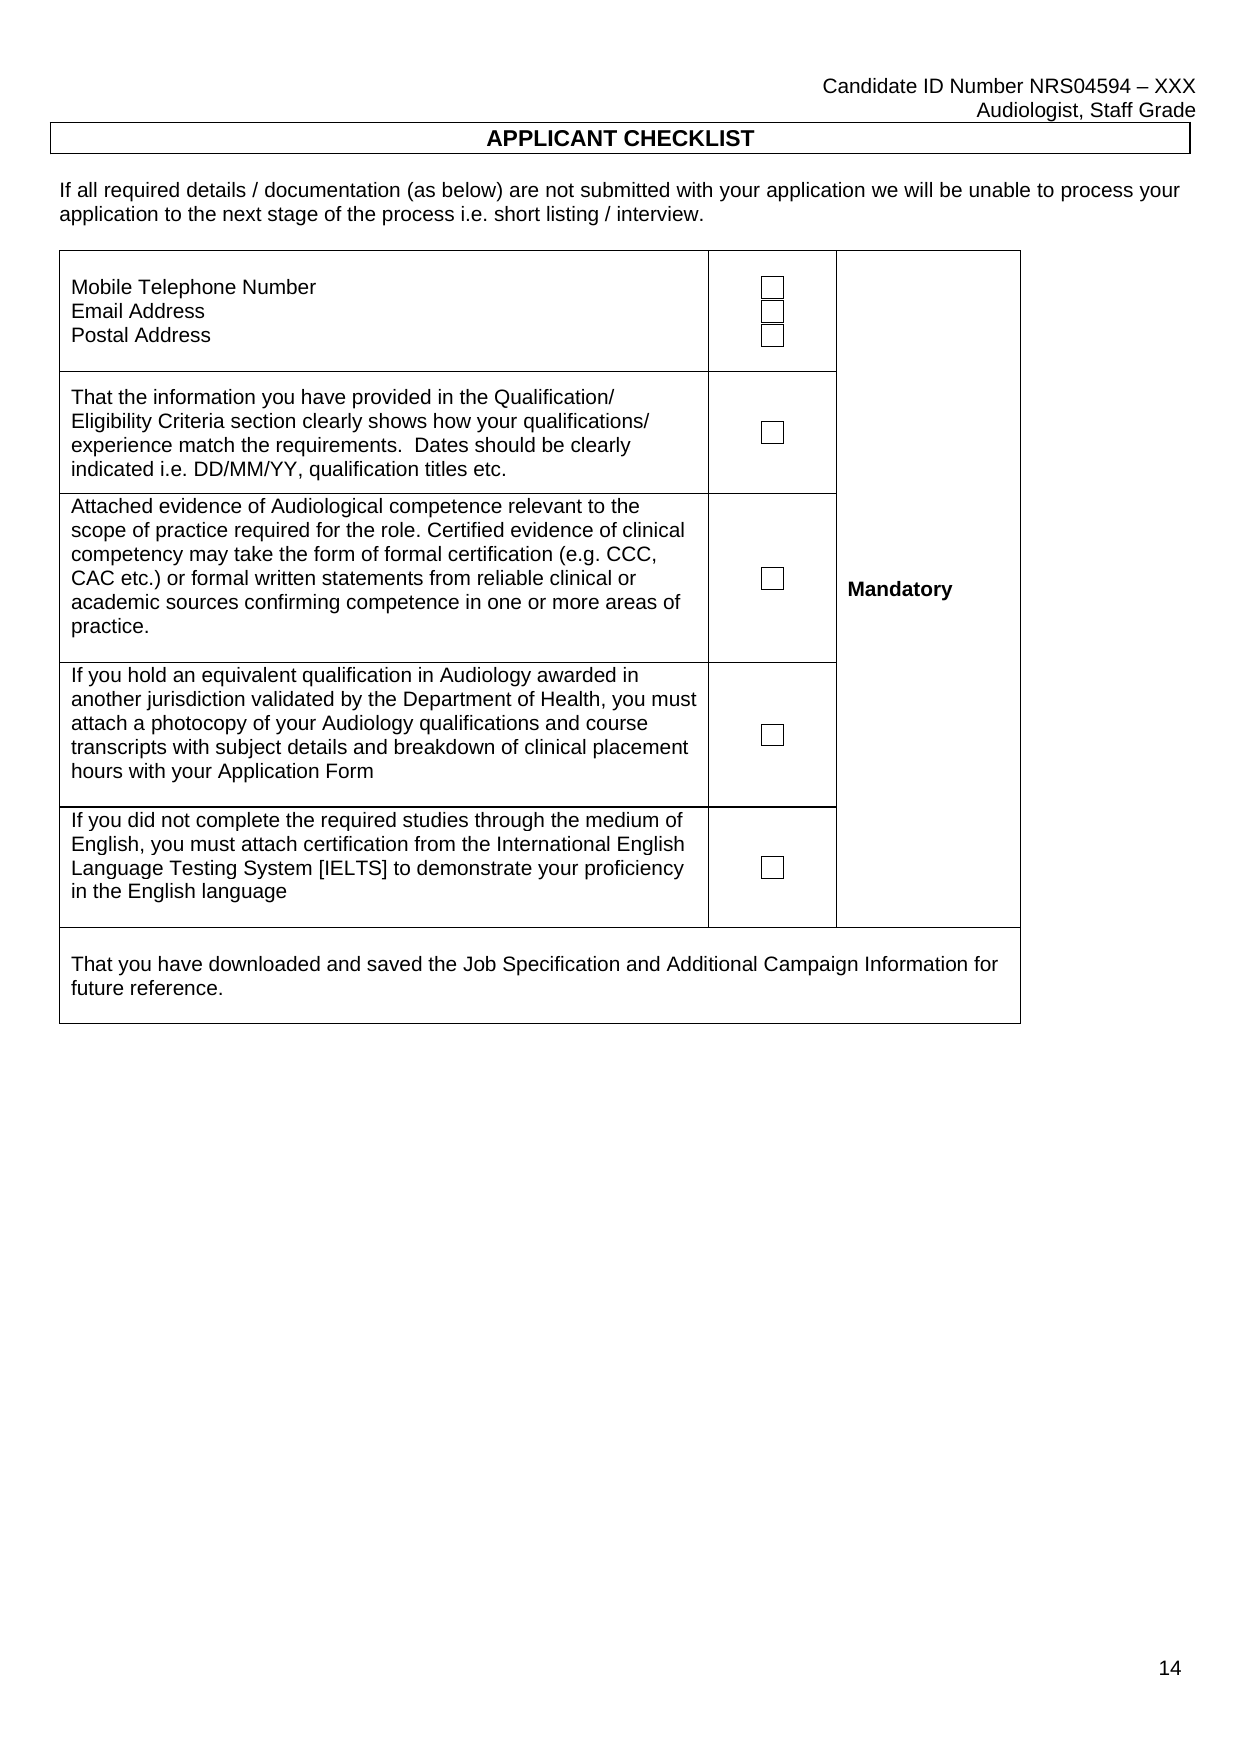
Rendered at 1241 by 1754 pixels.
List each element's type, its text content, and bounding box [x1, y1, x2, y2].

text If all required details / documentation (as below) are not submitted with your application we will be unable to process your application to the next stage of the process i.e. short listing / interview. [59, 178, 1181, 226]
table_cell That the information you have provided in the Qualification/ Eligibility Criteria section clearly shows how your qualifications/ experience match the requirements. Dates should be clearly indicated i.e. DD/MM/YY, qualification titles etc. [60, 372, 708, 493]
table_cell [709, 372, 836, 493]
table_cell If you hold an equivalent qualification in Audiology awarded in another jurisdiction validated by the Department of Health, you must attach a photocopy of your Audiology qualifications and course transcripts with subject details and breakdown of clinical placement hours with your Application Form [60, 663, 708, 806]
table_header [709, 251, 836, 371]
table_cell That you have downloaded and saved the Job Specification and Additional Campaign Information for future reference. [60, 928, 1020, 1023]
table_cell If you did not complete the required studies through the medium of English, you must attach certification from the International English Language Testing System [IELTS] to demonstrate your proficiency in the English language [60, 808, 708, 927]
table_cell [709, 808, 836, 927]
subtitle APPLICANT CHECKLIST [51, 123, 1189, 153]
table_header Mobile Telephone Number Email Address Postal Address [60, 251, 708, 371]
table_header Mandatory [837, 251, 1020, 927]
table_cell [709, 663, 836, 806]
table_cell [709, 494, 836, 662]
table_cell Attached evidence of Audiological competence relevant to the scope of practice required for the role. Certified evidence of clinical competency may take the form of formal certification (e.g. CCC, CAC etc.) or formal written statements from reliable clinical or academic sources confirming competence in one or more areas of practice. [60, 494, 708, 662]
